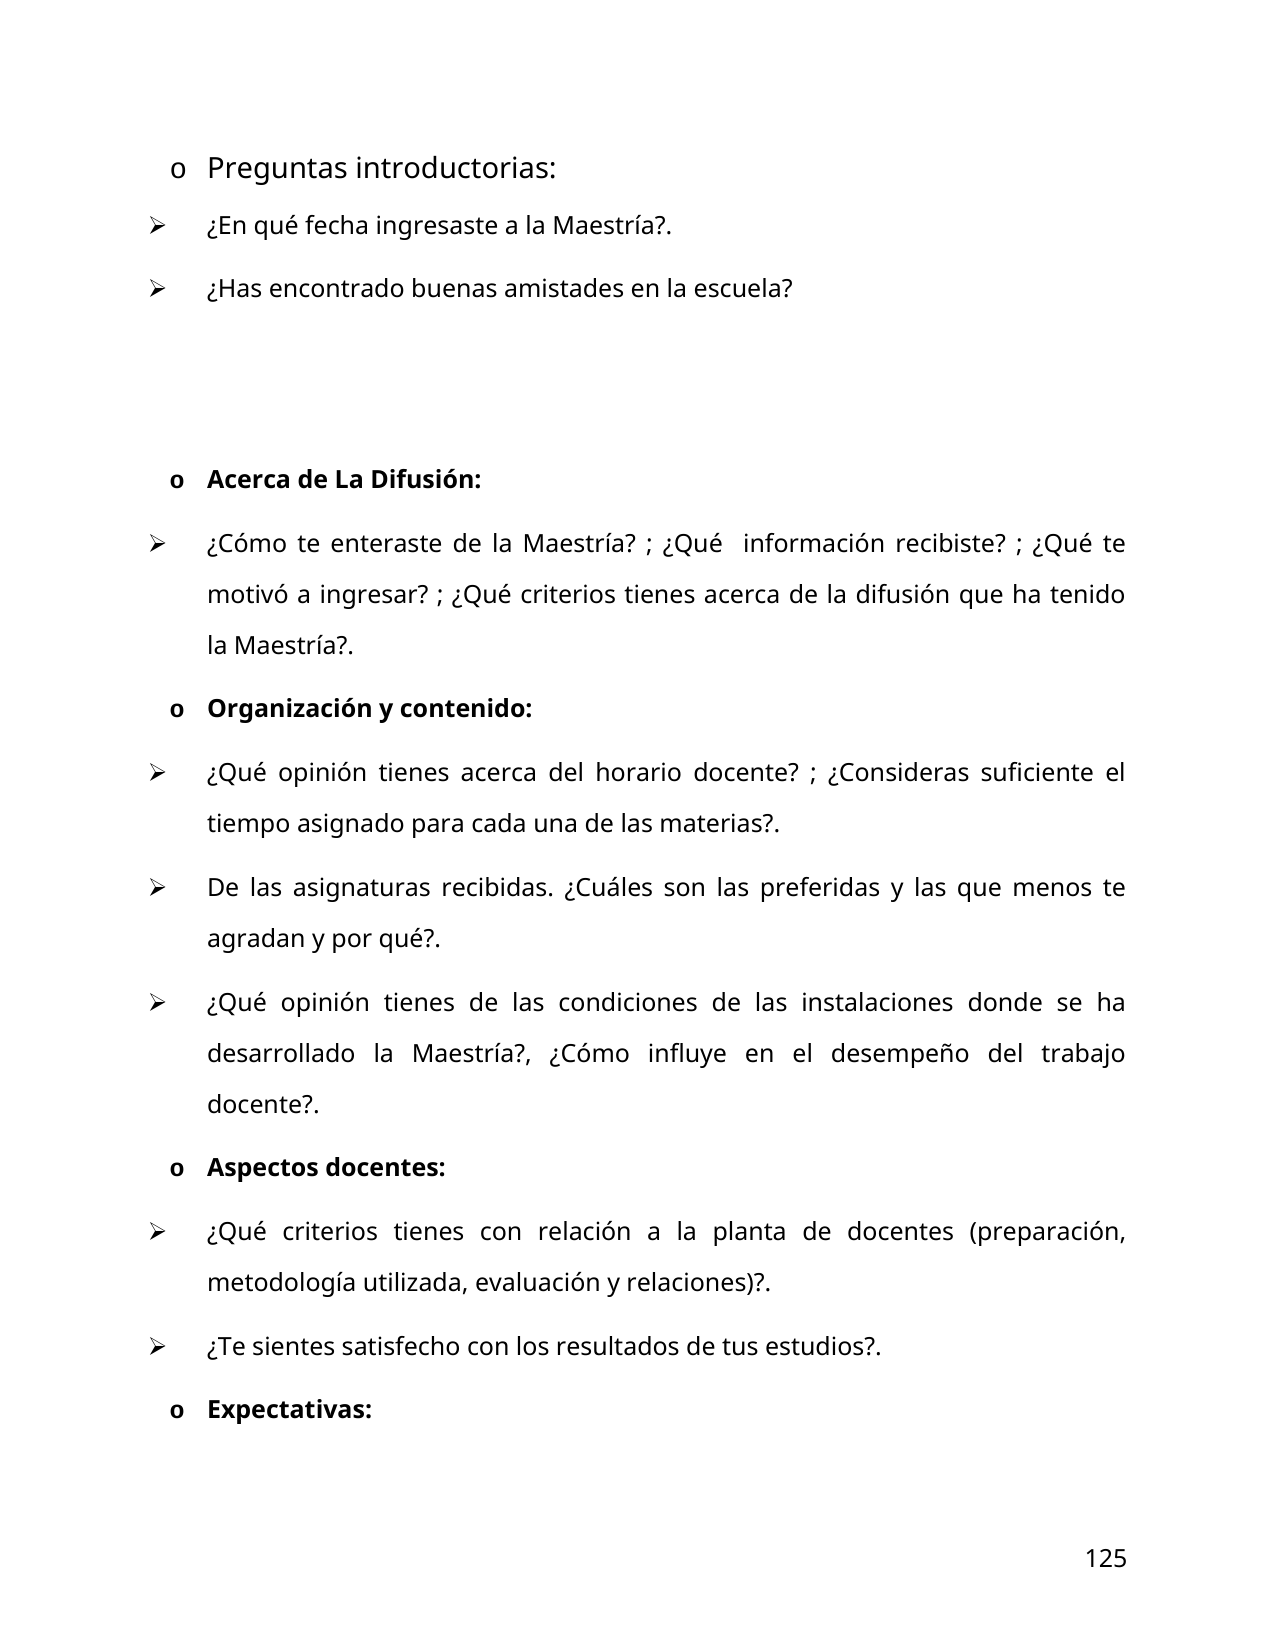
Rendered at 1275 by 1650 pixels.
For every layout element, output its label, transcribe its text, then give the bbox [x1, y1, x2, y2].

list ¿Te sientes satisfecho con los resultados de tus estudios?. [148, 1328, 1127, 1362]
list ¿Cómo te enteraste de la Maestría? ; ¿Qué información recibiste? ; ¿Qué te motivó a ingresar? ; ¿Qué criterios tienes acerca de la difusión que ha tenido la Maestría?. [148, 526, 1127, 662]
list ¿Has encontrado buenas amistades en la escuela? [148, 271, 1127, 305]
list ¿Qué opinión tienes de las condiciones de las instalaciones donde se ha desarrollado la Maestría?, ¿Cómo influye en el desempeño del trabajo docente?. [148, 984, 1127, 1120]
list ¿En qué fecha ingresaste a la Maestría?. [148, 207, 1127, 242]
list Aspectos docentes: [169, 1150, 1127, 1184]
list De las asignaturas recibidas. ¿Cuáles son las preferidas y las que menos te agradan y por qué?. [148, 869, 1127, 955]
list Organización y contenido: [169, 691, 1127, 725]
list Acerca de La Difusión: [169, 462, 1127, 496]
list Expectativas: [169, 1392, 1127, 1426]
list ¿Qué opinión tienes acerca del horario docente? ; ¿Consideras suficiente el tiempo asignado para cada una de las materias?. [148, 755, 1127, 840]
list Preguntas introductorias: [169, 148, 1127, 188]
list ¿Qué criterios tienes con relación a la planta de docentes (preparación, metodología utilizada, evaluación y relaciones)?. [148, 1214, 1127, 1299]
